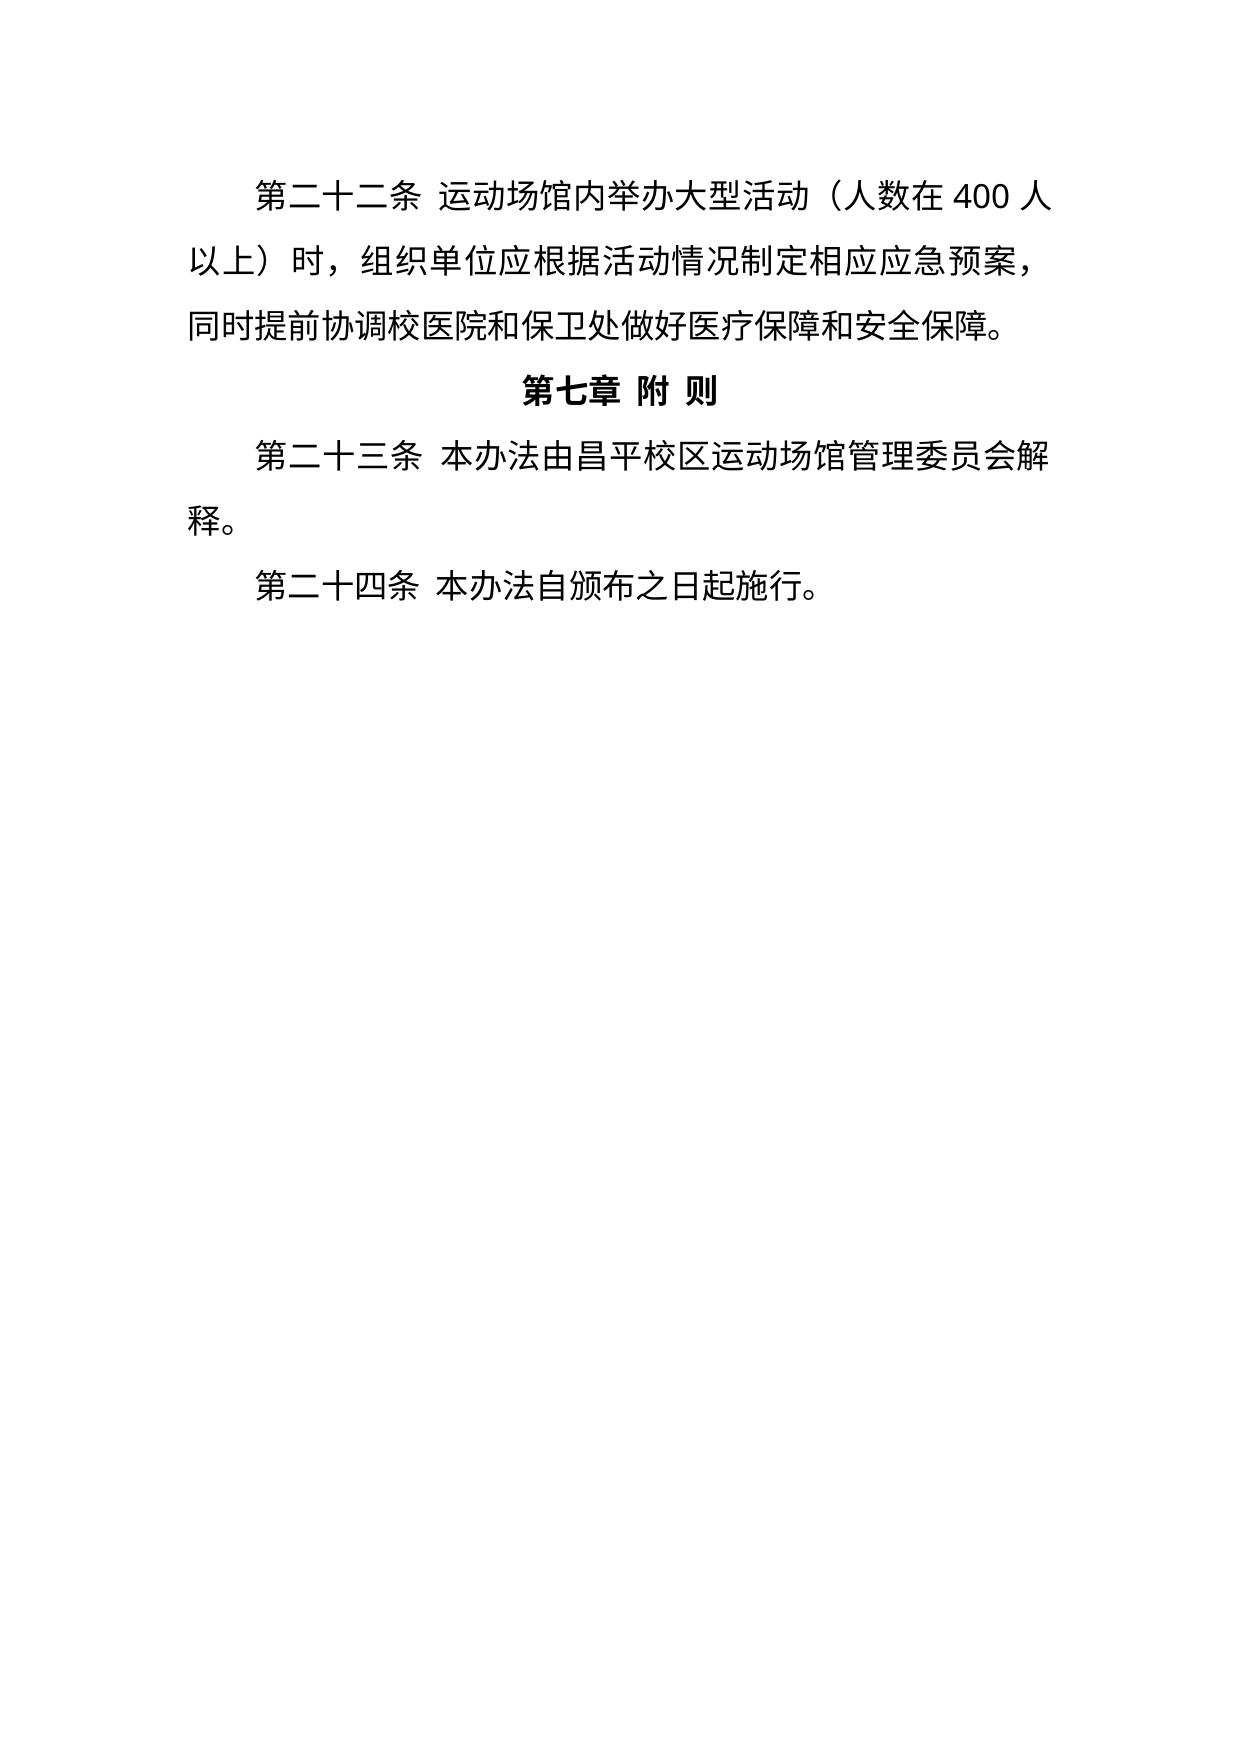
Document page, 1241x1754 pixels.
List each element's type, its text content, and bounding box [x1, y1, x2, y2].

text 第二十三条 本办法由昌平校区运动场馆管理委员会解释。 [187, 422, 1053, 552]
text 第二十四条 本办法自颁布之日起施行。 [187, 552, 1053, 617]
text 第二十二条 运动场馆内举办大型活动（人数在 400 人以上）时，组织单位应根据活动情况制定相应应急预案，同时提前协调校医院和保卫处做好医疗保障和安全保障。 [187, 162, 1053, 357]
text 第七章 附 则 [187, 357, 1053, 422]
